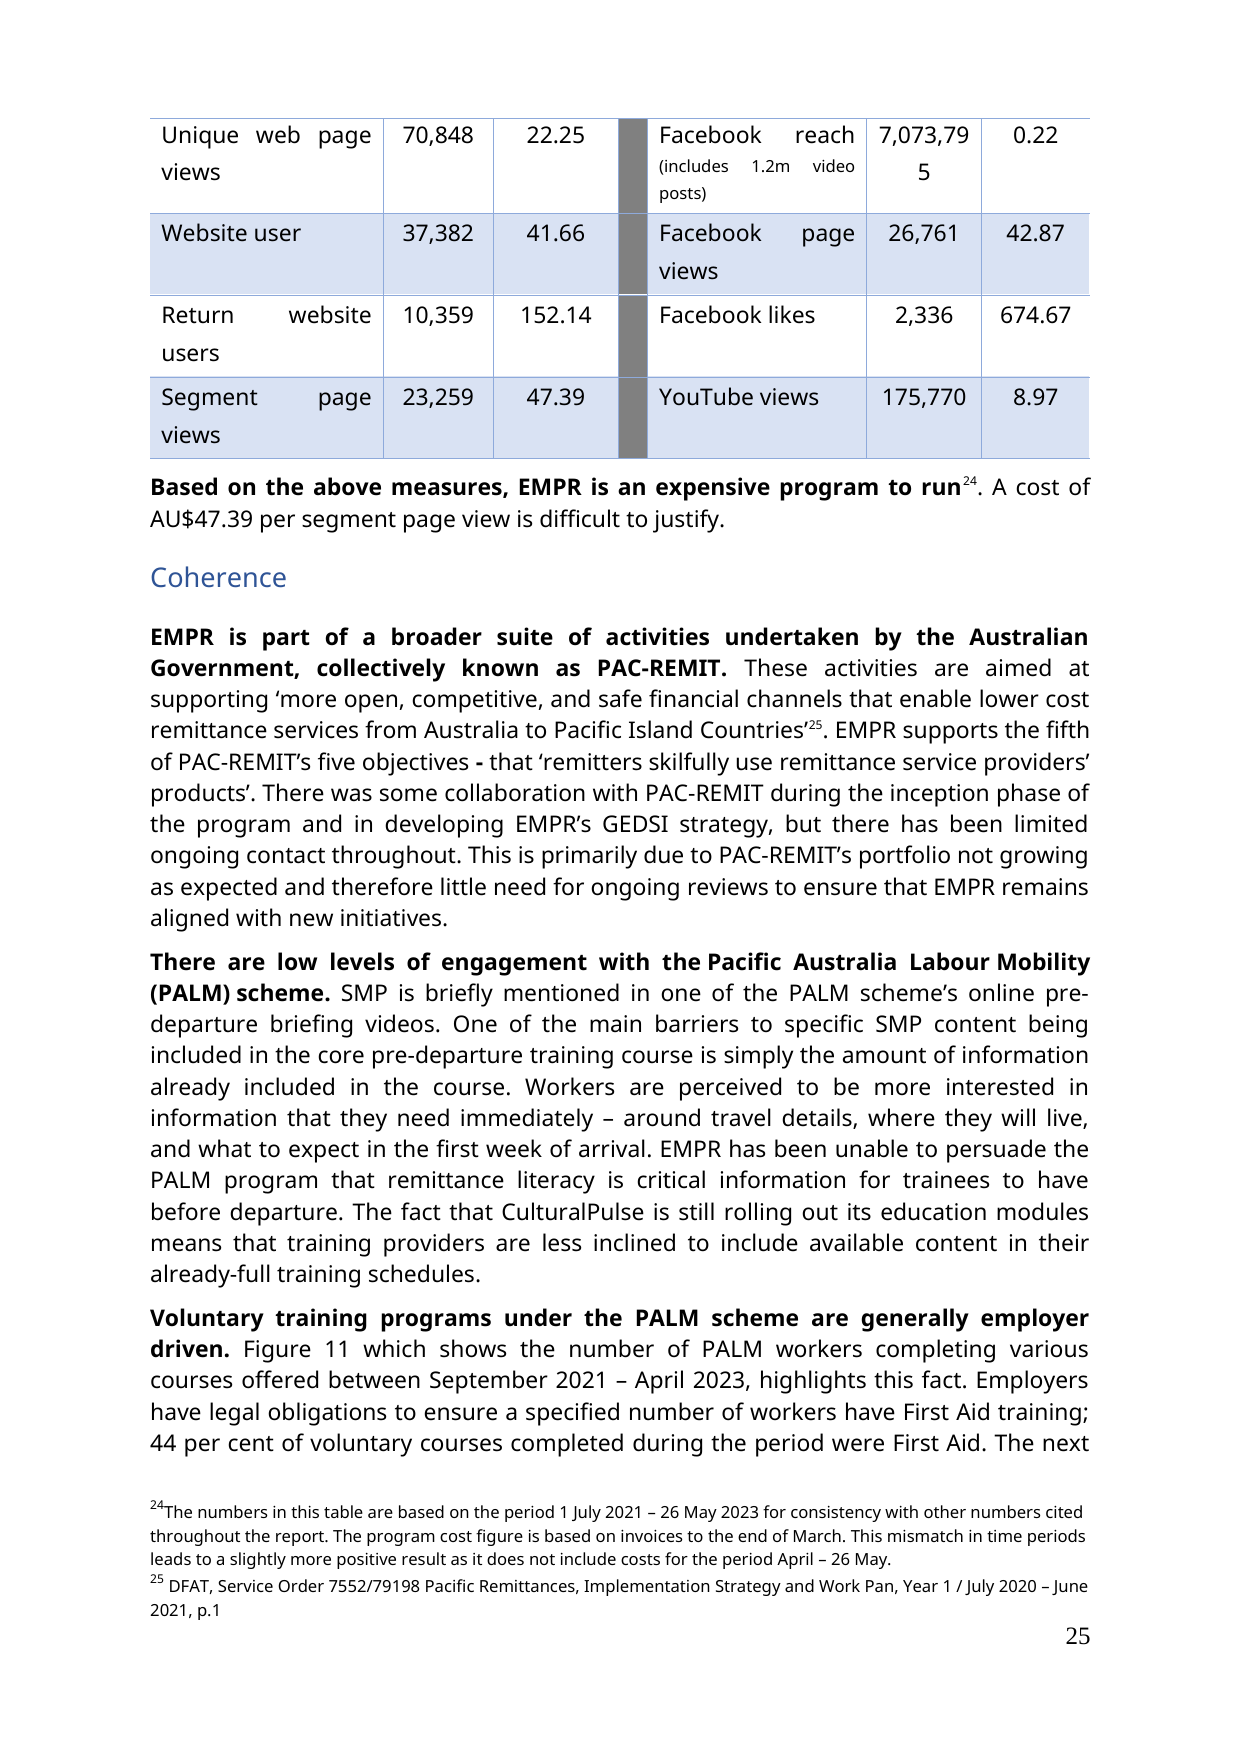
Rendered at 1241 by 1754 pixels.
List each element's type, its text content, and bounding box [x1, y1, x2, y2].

table_cell 8.97 [982, 378, 1089, 458]
table_cell [619, 378, 647, 458]
table_cell Website user [150, 214, 383, 294]
table_cell [619, 119, 647, 213]
table_cell 23,259 [384, 378, 493, 458]
table_cell 70,848 [384, 119, 493, 213]
text EMPR is part of a broader suite of activities undertaken by the Australian Government, collectively known as PAC-REMIT. These activities are aimed at supporting ‘more open, competitive, and safe financial channels that enable lower cost remittance services from Australia to Pacific Island Countries’. EMPR supports the fifth of PAC-REMIT’s five objectives - that ‘remitters skilfully use remittance service providers’ products’. There was some collaboration with PAC-REMIT during the inception phase of the program and in developing EMPR’s GEDSI strategy, but there has been limited ongoing contact throughout. This is primarily due to PAC-REMIT’s portfolio not growing as expected and therefore little need for ongoing reviews to ensure that EMPR remains aligned with new initiatives. [150, 621, 1090, 933]
table_cell 0.22 [982, 119, 1089, 213]
subtitle Coherence [150, 559, 1090, 596]
table_cell [619, 296, 647, 376]
table_cell Segment page views [150, 378, 383, 458]
table_cell YouTube views [648, 378, 866, 458]
table_cell 42.87 [982, 214, 1089, 294]
text Based on the above measures, EMPR is an expensive program to run. A cost of AU$47.39 per segment page view is difficult to justify. [150, 471, 1090, 534]
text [150, 1302, 1090, 1458]
table_cell 47.39 [494, 378, 618, 458]
table_cell 7,073,795 [867, 119, 981, 213]
table_cell 2,336 [867, 296, 981, 376]
table_cell 175,770 [867, 378, 981, 458]
table_cell 152.14 [494, 296, 618, 376]
table_cell Facebook page views [648, 214, 866, 294]
table_cell 37,382 [384, 214, 493, 294]
table_cell Unique web page views [150, 119, 383, 213]
table_cell 10,359 [384, 296, 493, 376]
table_cell Return website users [150, 296, 383, 376]
table_cell Facebook likes [648, 296, 866, 376]
table_cell 41.66 [494, 214, 618, 294]
table_cell 26,761 [867, 214, 981, 294]
table_cell [619, 214, 647, 294]
table_cell Facebook reach (includes 1.2m video posts) [648, 119, 866, 213]
table_cell 674.67 [982, 296, 1089, 376]
table_cell 22.25 [494, 119, 618, 213]
text There are low levels of engagement with the Pacific Australia Labour Mobility (PALM) scheme. SMP is briefly mentioned in one of the PALM scheme’s online pre-departure briefing videos. One of the main barriers to specific SMP content being included in the core pre-departure training course is simply the amount of information already included in the course. Workers are perceived to be more interested in information that they need immediately – around travel details, where they will live, and what to expect in the first week of arrival. EMPR has been unable to persuade the PALM program that remittance literacy is critical information for trainees to have before departure. The fact that CulturalPulse is still rolling out its education modules means that training providers are less inclined to include available content in their already-full training schedules. [150, 946, 1090, 1289]
